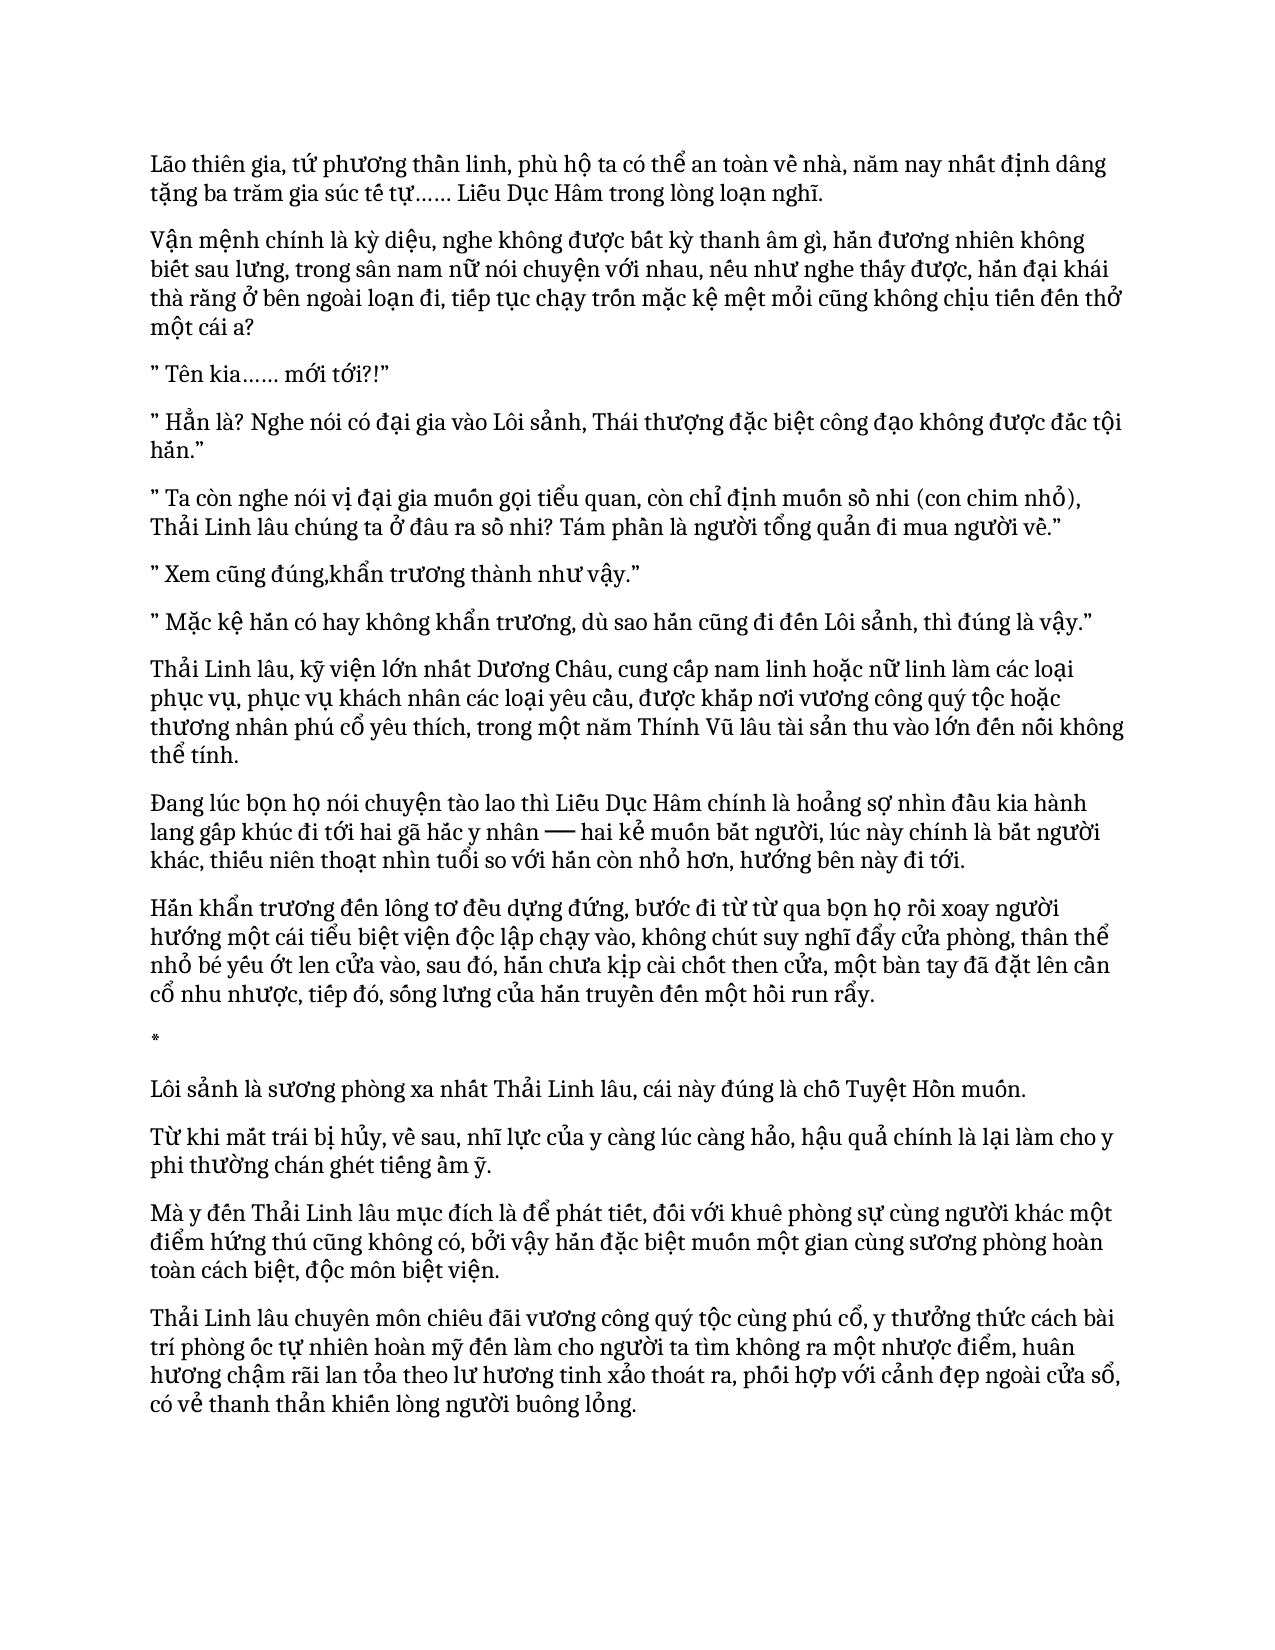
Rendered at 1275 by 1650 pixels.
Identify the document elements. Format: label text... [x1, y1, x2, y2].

text * [150, 1027, 1125, 1056]
text ” Mặc kệ hắn có hay không khẩn trương, dù sao hắn cũng đi đến Lôi sảnh, thì đúng là vậy.” [150, 607, 1125, 636]
text ” Ta còn nghe nói vị đại gia muốn gọi tiểu quan, còn chỉ định muốn sồ nhi (con chim nhỏ), Thải Linh lâu chúng ta ở đâu ra sồ nhi? Tám phần là người tổng quản đi mua người về.” [150, 484, 1125, 541]
text ” Tên kia…… mới tới?!” [150, 360, 1125, 389]
text Mà y đến Thải Linh lâu mục đích là để phát tiết, đối với khuê phòng sự cùng người khác một điểm hứng thú cũng không có, bởi vậy hắn đặc biệt muốn một gian cùng sương phòng hoàn toàn cách biệt, độc môn biệt viện. [150, 1199, 1125, 1285]
text Từ khi mắt trái bị hủy, về sau, nhĩ lực của y càng lúc càng hảo, hậu quả chính là lại làm cho y phi thường chán ghét tiếng ầm ỹ. [150, 1122, 1125, 1180]
text ” Xem cũng đúng,khẩn trương thành như vậy.” [150, 560, 1125, 589]
text Thải Linh lâu, kỹ viện lớn nhất Dương Châu, cung cấp nam linh hoặc nữ linh làm các loại phục vụ, phục vụ khách nhân các loại yêu cầu, được khắp nơi vương công quý tộc hoặc thương nhân phú cổ yêu thích, trong một năm Thính Vũ lâu tài sản thu vào lớn đến nỗi không thể tính. [150, 655, 1125, 770]
text Thải Linh lâu chuyên môn chiêu đãi vương công quý tộc cùng phú cổ, y thưởng thức cách bài trí phòng ốc tự nhiên hoàn mỹ đến làm cho người ta tìm không ra một nhược điểm, huân hương chậm rãi lan tỏa theo lư hương tinh xảo thoát ra, phối hợp với cảnh đẹp ngoài cửa sổ, có vẻ thanh thản khiến lòng người buông lỏng. [150, 1304, 1125, 1419]
text Hắn khẩn trương đến lông tơ đều dựng đứng, bước đi từ từ qua bọn họ rồi xoay người hướng một cái tiểu biệt viện độc lập chạy vào, không chút suy nghĩ đẩy cửa phòng, thân thể nhỏ bé yếu ớt len cửa vào, sau đó, hắn chưa kịp cài chốt then cửa, một bàn tay đã đặt lên cần cổ nhu nhược, tiếp đó, sống lưng của hắn truyền đến một hồi run rẩy. [150, 894, 1125, 1009]
text Vận mệnh chính là kỳ diệu, nghe không được bất kỳ thanh âm gì, hắn đương nhiên không biết sau lưng, trong sân nam nữ nói chuyện với nhau, nếu như nghe thấy được, hắn đại khái thà rằng ở bên ngoài loạn đi, tiếp tục chạy trốn mặc kệ mệt mỏi cũng không chịu tiến đến thở một cái a? [150, 226, 1125, 341]
text Đang lúc bọn họ nói chuyện tào lao thì Liễu Dục Hâm chính là hoảng sợ nhìn đầu kia hành lang gấp khúc đi tới hai gã hắc y nhân ── hai kẻ muốn bắt người, lúc này chính là bắt người khác, thiếu niên thoạt nhìn tuổi so với hắn còn nhỏ hơn, hướng bên này đi tới. [150, 789, 1125, 875]
text Lôi sảnh là sương phòng xa nhất Thải Linh lâu, cái này đúng là chỗ Tuyệt Hồn muốn. [150, 1075, 1125, 1104]
text ” Hẳn là? Nghe nói có đại gia vào Lôi sảnh, Thái thượng đặc biệt công đạo không được đắc tội hắn.” [150, 407, 1125, 465]
text Lão thiên gia, tứ phương thần linh, phù hộ ta có thể an toàn về nhà, năm nay nhất định dâng tặng ba trăm gia súc tế tự…… Liễu Dục Hâm trong lòng loạn nghĩ. [150, 150, 1125, 207]
